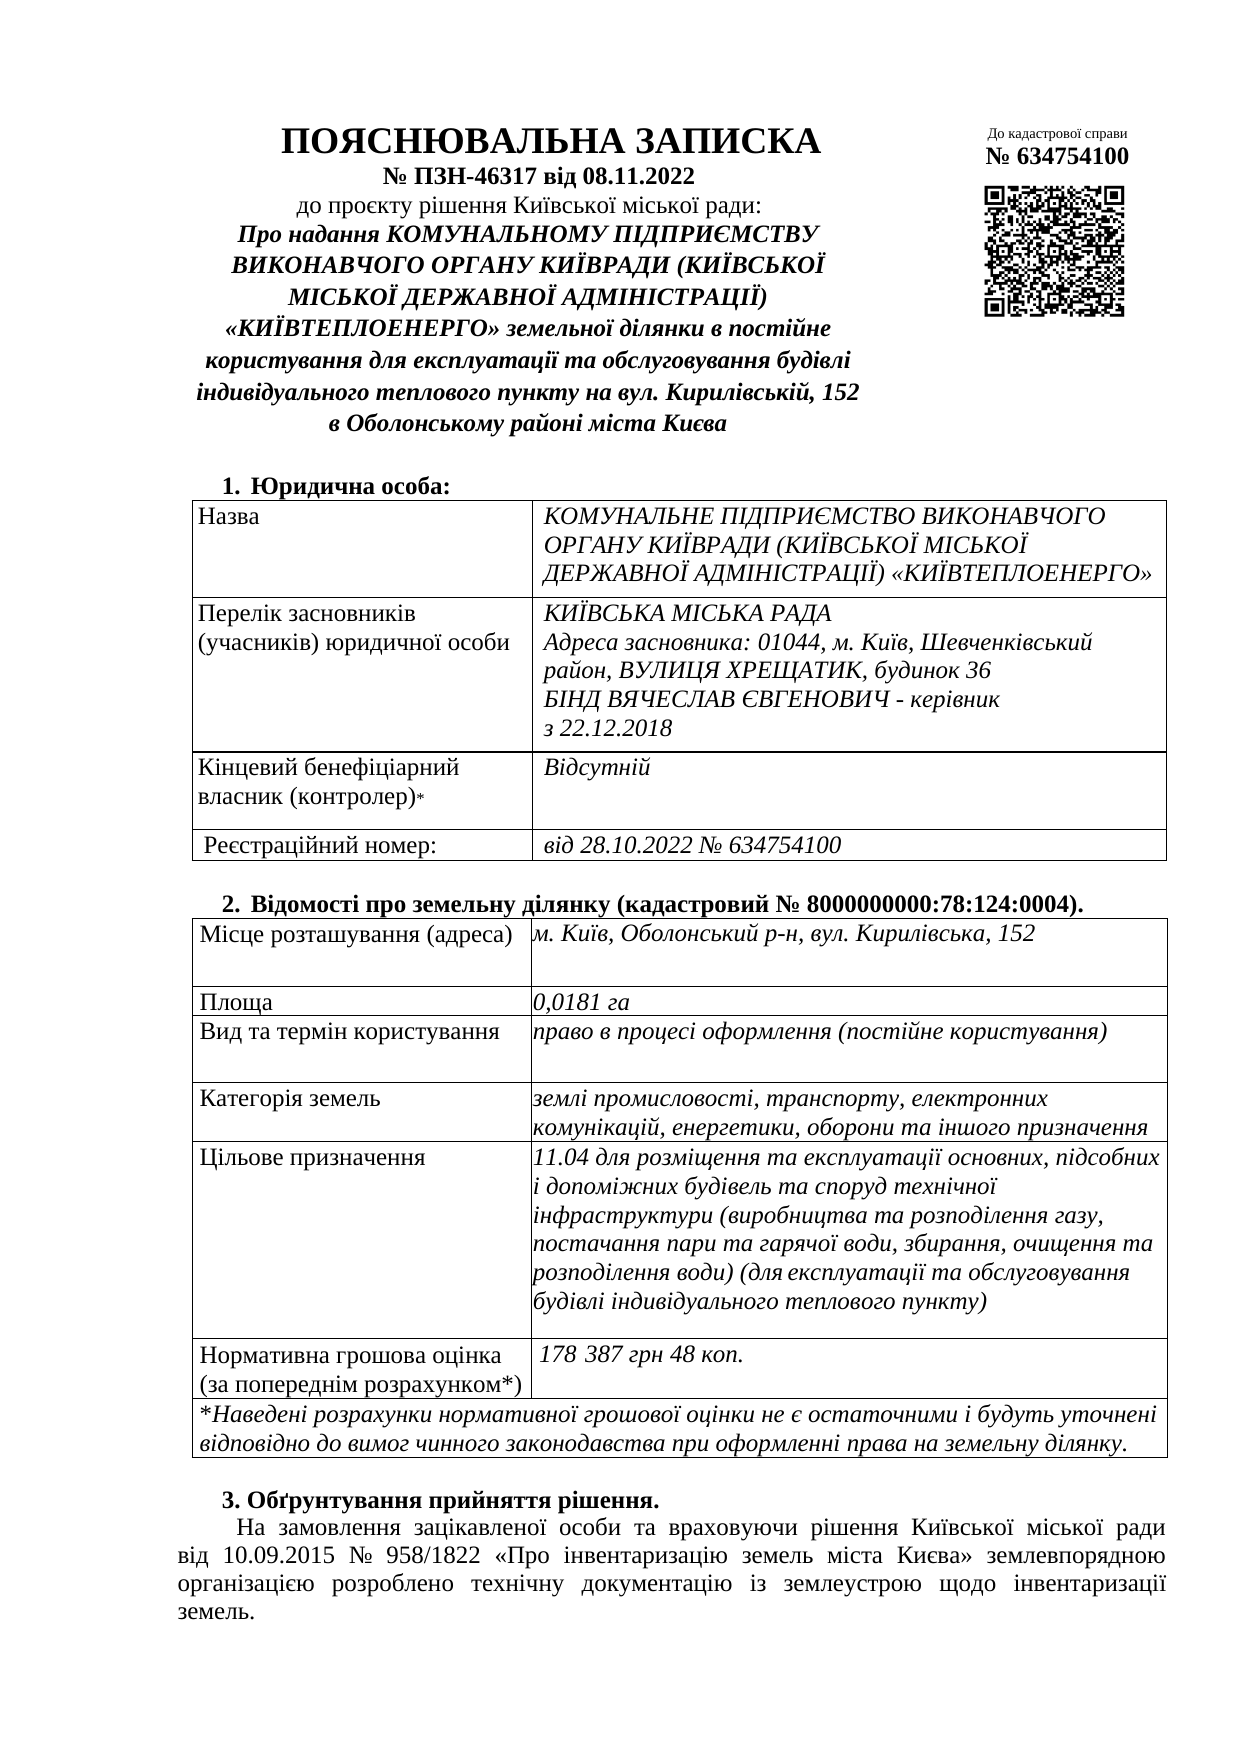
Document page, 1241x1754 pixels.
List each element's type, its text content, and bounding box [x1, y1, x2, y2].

table_cell Кінцевий бенефіціарний власник (контролер)* [193, 753, 532, 829]
list Відомості про земельну ділянку (кадастровий № 8000000000:78:124:0004). [222, 889, 1166, 918]
table_header Назва [193, 501, 532, 597]
text № ПЗН-46317 від 08.11.2022 [315, 161, 763, 190]
list Юридична особа: [222, 471, 1166, 500]
table_cell Відсутній [533, 753, 1166, 829]
table_cell Цільове призначення [193, 1142, 531, 1338]
picture [973, 175, 1134, 327]
text до проєкту рішення Київської міської ради: [177, 190, 881, 219]
table_header КОМУНАЛЬНЕ ПІДПРИЄМСТВО ВИКОНАВЧОГО ОРГАНУ КИЇВРАДИ (КИЇВСЬКОЇ МІСЬКОЇ ДЕРЖАВНОЇ АДМІНІСТРАЦІЇ) «КИЇВТЕПЛОЕНЕРГО» [533, 501, 1166, 597]
table_cell Площа [193, 987, 531, 1015]
table_header Місце розташування (адреса) [193, 919, 531, 986]
table_cell право в процесі оформлення (постійне користування) [532, 1016, 1167, 1082]
table_cell КИЇВСЬКА МІСЬКА РАДА Адреса засновника: 01044, м. Київ, Шевченківський район, ВУЛИЦЯ ХРЕЩАТИК, будинок 36 БІНД ВЯЧЕСЛАВ ЄВГЕНОВИЧ - керівник з 22.12.2018 [533, 598, 1166, 751]
table_cell Нормативна грошова оцінка (за попереднім розрахунком*) [193, 1339, 531, 1398]
table_cell Вид та термін користування [193, 1016, 531, 1082]
table_cell землі промисловості, транспорту, електронних комунікацій, енергетики, оборони та іншого призначення [532, 1083, 1167, 1141]
table_cell від 28.10.2022 № 634754100 [533, 830, 1166, 859]
text На замовлення зацікавленої особи та враховуючи рішення Київської міської ради від 10.09.2015 № 958/1822 «Про інвентаризацію земель міста Києва» землевпорядною організацією розроблено технічну документацію із землеустрою щодо інвентаризації земель. [177, 1513, 1166, 1625]
table_header м. Київ, Оболонський р-н, вул. Кирилівська, 152 [532, 919, 1167, 986]
text 3. Обґрунтування прийняття рішення. [177, 1485, 1166, 1513]
table_cell 178 387 грн 48 коп. [532, 1339, 1167, 1398]
table_cell 11.04 для розміщення та експлуатації основних, підсобних і допоміжних будівель та споруд технічної інфраструктури (виробництва та розподілення газу, постачання пари та гарячої води, збирання, очищення та розподілення води) (для експлуатації та обслуговування будівлі індивідуального теплового пункту) [532, 1142, 1167, 1338]
text ПОЯСНЮВАЛЬНА ЗАПИСКА [177, 118, 925, 161]
table_cell Реєстраційний номер: [193, 830, 532, 859]
text Про надання КОМУНАЛЬНОМУ ПІДПРИЄМСТВУ ВИКОНАВЧОГО ОРГАНУ КИЇВРАДИ (КИЇВСЬКОЇ МІСЬКОЇ ДЕРЖАВНОЇ АДМІНІСТРАЦІЇ) «КИЇВТЕПЛОЕНЕРГО» земельної ділянки в постійне користування для експлуатації та обслуговування будівлі індивідуального теплового пункту на вул. Кирилівській, 152 в Оболонському районі міста Києва [177, 219, 881, 437]
table_cell Перелік засновників (учасників) юридичної особи [193, 598, 532, 751]
table_cell Категорія земель [193, 1083, 531, 1141]
table_cell 0,0181 га [601, 987, 1167, 1015]
